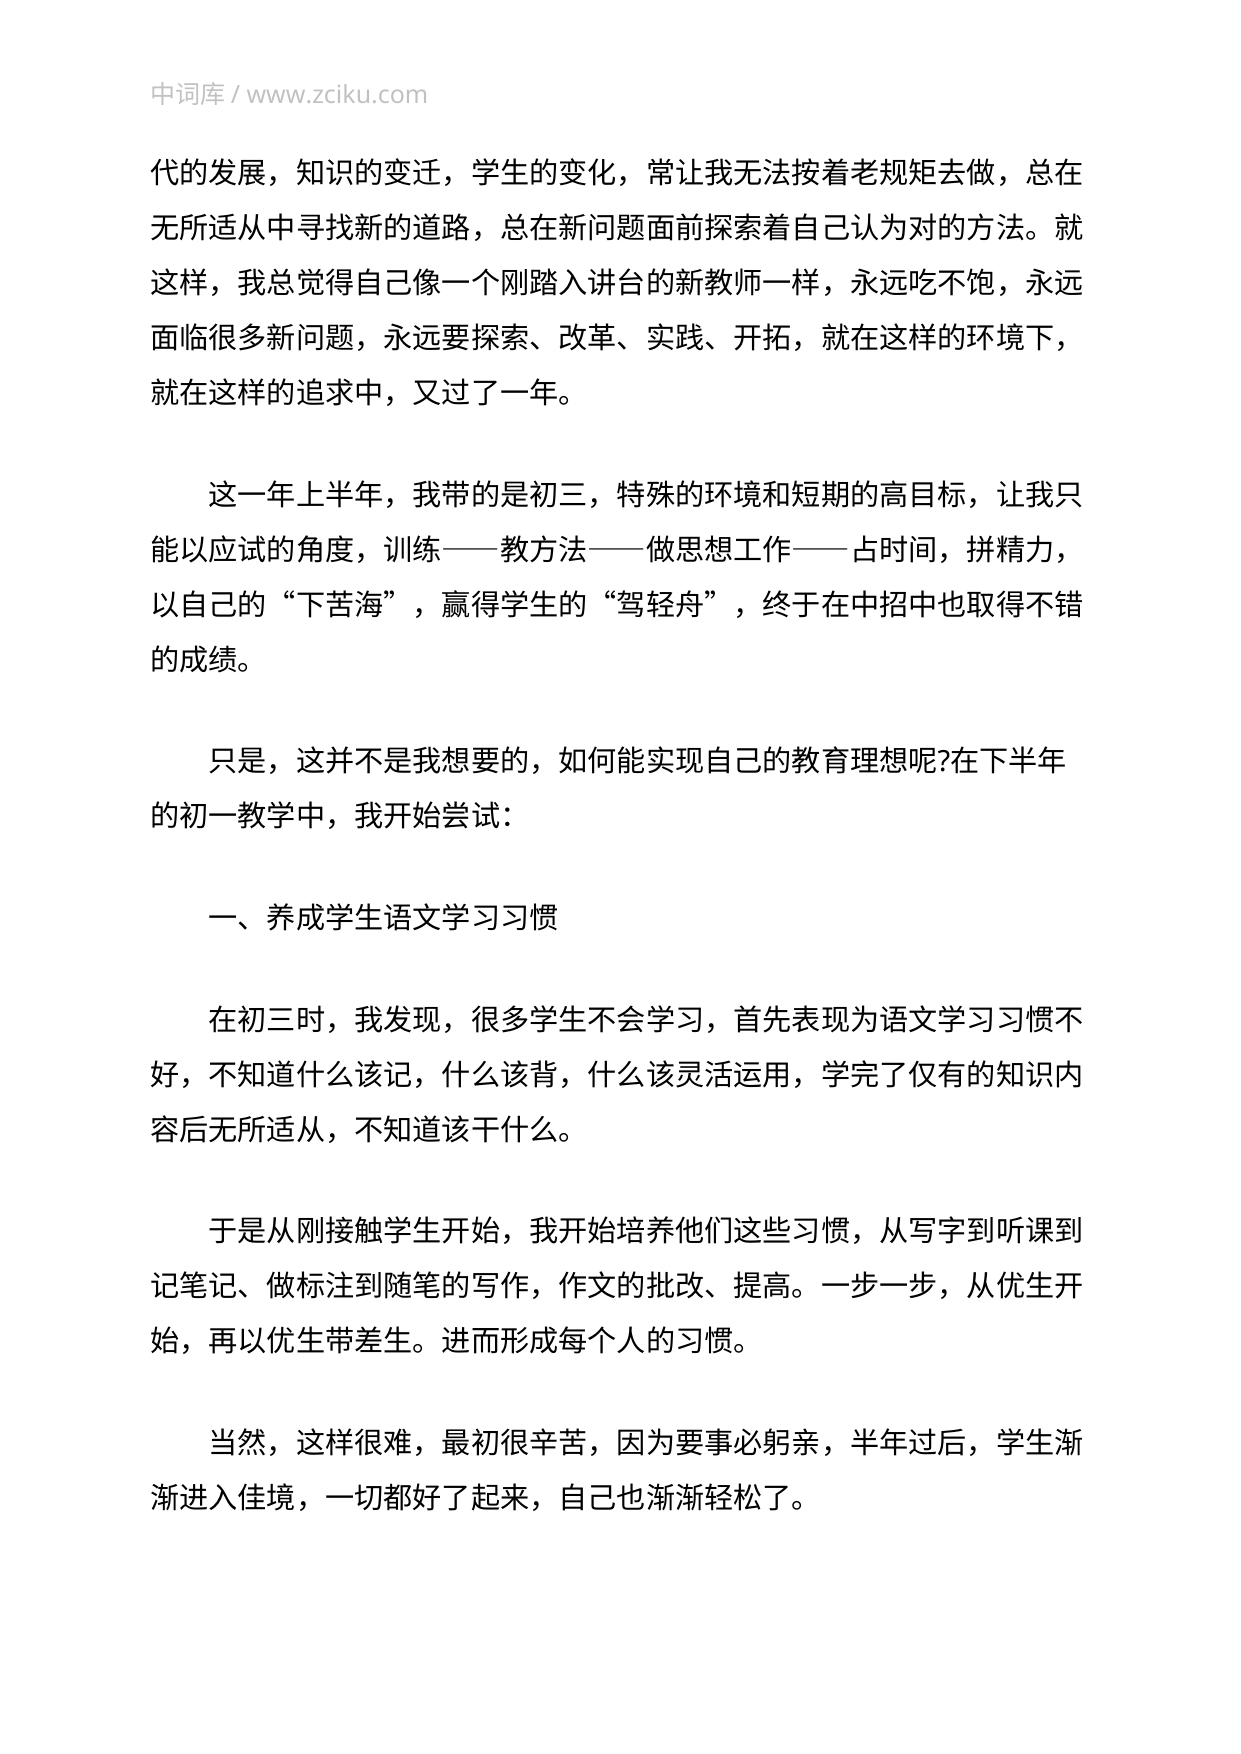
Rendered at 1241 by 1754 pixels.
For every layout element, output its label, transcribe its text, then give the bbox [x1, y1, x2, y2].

text 一、养成学生语文学习习惯 [150, 894, 1090, 937]
text 这一年上半年，我带的是初三，特殊的环境和短期的高目标，让我只能以应试的角度，训练——教方法——做思想工作——占时间，拼精力，以自己的“下苦海”，赢得学生的“驾轻舟”，终于在中招中也取得不错的成绩。 [150, 471, 1090, 678]
text 于是从刚接触学生开始，我开始培养他们这些习惯，从写字到听课到记笔记、做标注到随笔的写作，作文的批改、提高。一步一步，从优生开始，再以优生带差生。进而形成每个人的习惯。 [150, 1208, 1090, 1360]
text 当然，这样很难，最初很辛苦，因为要事必躬亲，半年过后，学生渐渐进入佳境，一切都好了起来，自己也渐渐轻松了。 [150, 1419, 1090, 1517]
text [150, 150, 1090, 412]
text 在初三时，我发现，很多学生不会学习，首先表现为语文学习习惯不好，不知道什么该记，什么该背，什么该灵活运用，学完了仅有的知识内容后无所适从，不知道该干什么。 [150, 996, 1090, 1148]
text 只是，这并不是我想要的，如何能实现自己的教育理想呢?在下半年的初一教学中，我开始尝试： [150, 738, 1090, 835]
